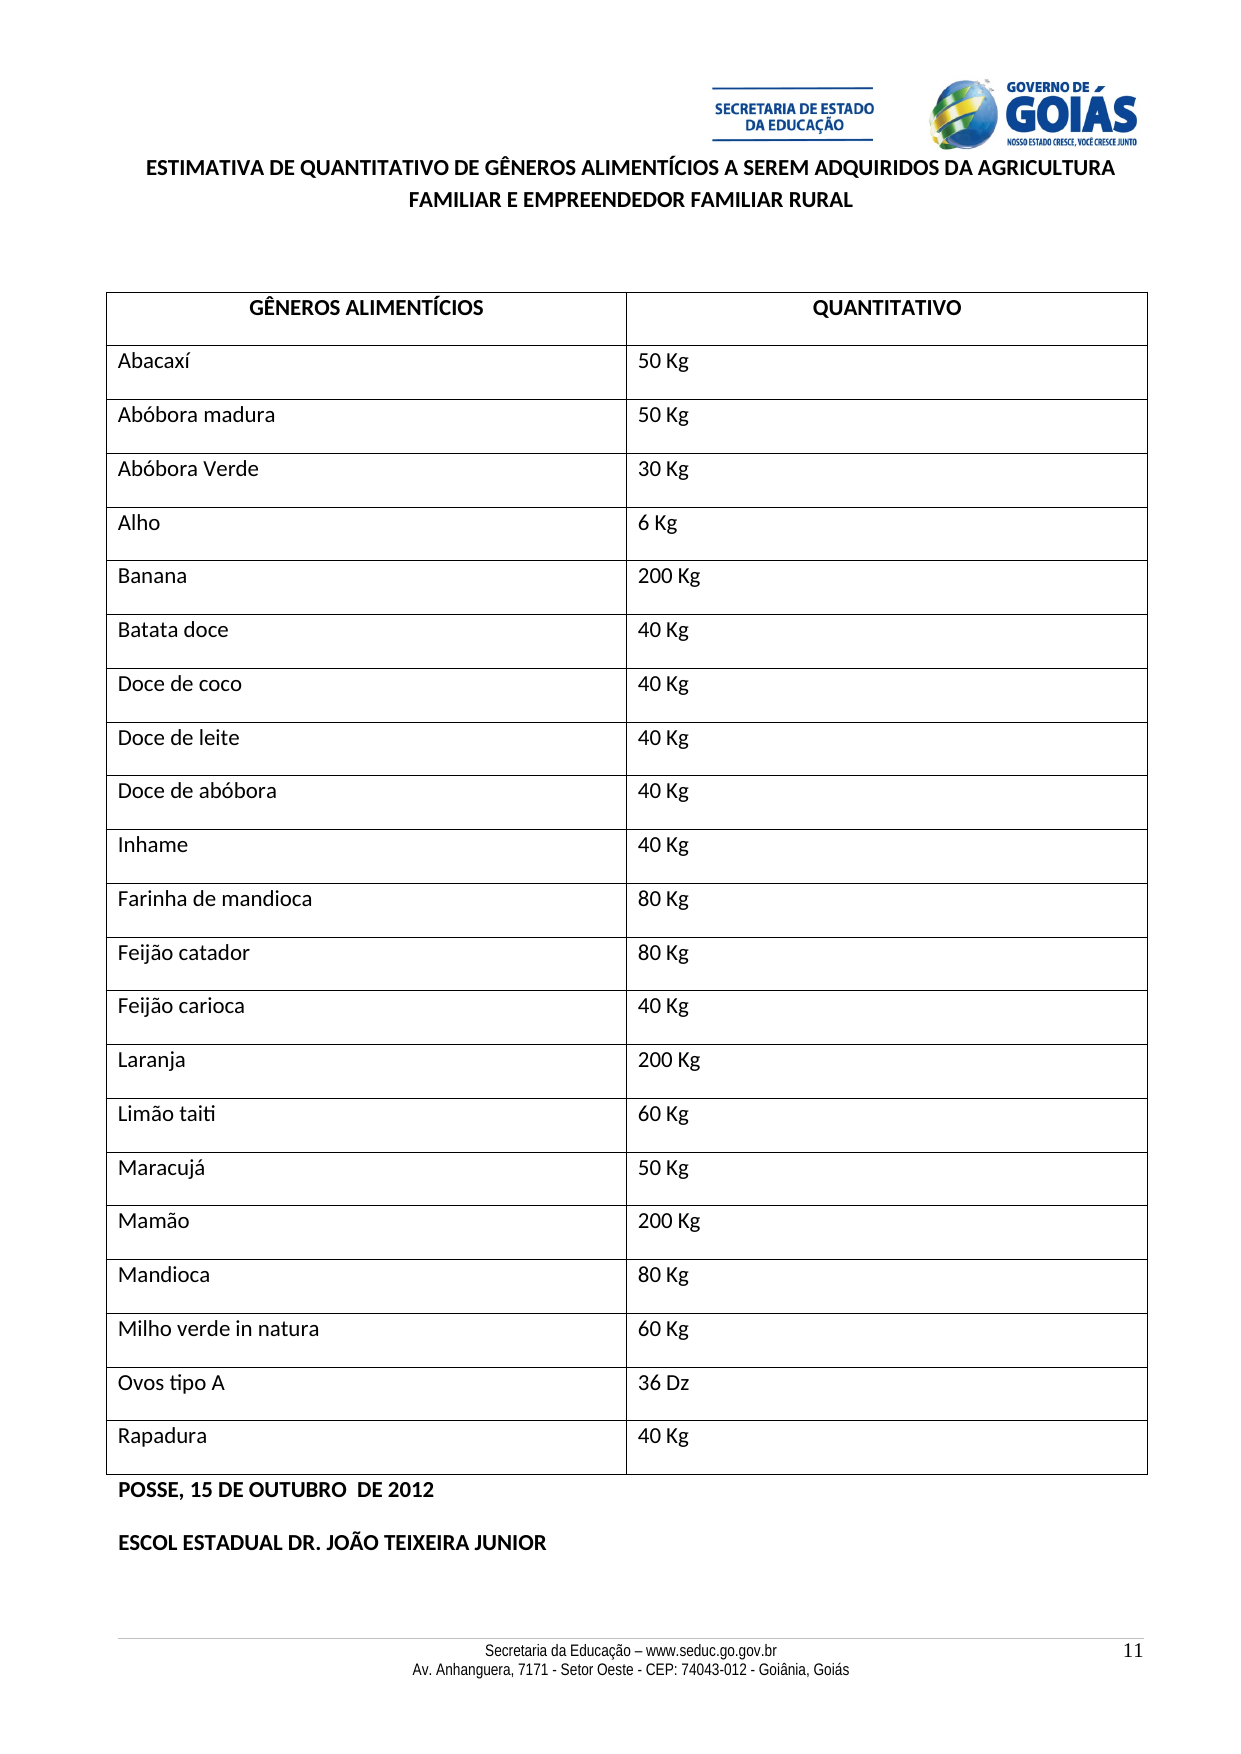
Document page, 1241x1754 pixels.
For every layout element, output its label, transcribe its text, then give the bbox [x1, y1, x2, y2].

table_cell Inhame [107, 830, 626, 883]
table_cell Abóbora Verde [107, 454, 626, 507]
table_cell [627, 1260, 1147, 1313]
table_cell [627, 1045, 1147, 1098]
table_cell Abóbora madura [107, 400, 626, 453]
table_cell 200 Kg [627, 561, 1147, 614]
table_cell [627, 884, 1147, 937]
table_cell Alho [107, 508, 626, 560]
table_cell 50 Kg [627, 346, 1147, 399]
table_cell Doce de abóbora [107, 776, 626, 829]
table_cell [627, 830, 1147, 883]
table_cell 30 Kg [627, 454, 1147, 507]
table_cell [627, 1206, 1147, 1259]
table_cell Milho verde in natura [107, 1314, 626, 1367]
table_cell Feijão catador [107, 938, 626, 990]
table_cell 40 Kg [627, 1421, 1147, 1474]
table_cell Doce de coco [107, 669, 626, 722]
table_cell Mamão [107, 1206, 626, 1259]
table_cell 50 Kg [627, 400, 1147, 453]
table_cell [627, 508, 1147, 560]
table_cell 60 Kg [627, 1314, 1147, 1367]
table_cell [627, 938, 1147, 990]
table_cell Maracujá [107, 1153, 626, 1205]
text ESCOL ESTADUAL DR. JOÃO TEIXEIRA JUNIOR [118, 1528, 1144, 1556]
table_cell Feijão carioca [107, 991, 626, 1044]
text POSSE, 15 DE OUTUBRO DE 2012 [118, 1475, 1144, 1503]
table_header QUANTITATIVO [627, 293, 1147, 345]
table_cell Banana [107, 561, 626, 614]
table_header GÊNEROS ALIMENTÍCIOS [107, 293, 626, 345]
table_cell Laranja [107, 1045, 626, 1098]
table_cell 40 Kg [627, 669, 1147, 722]
table_cell Ovos tipo A [107, 1368, 626, 1420]
table_cell 40 Kg [627, 991, 1147, 1044]
table_cell 36 Dz [627, 1368, 1147, 1420]
table_cell Batata doce [107, 615, 626, 668]
table_cell Rapadura [107, 1421, 626, 1474]
table_cell Farinha de mandioca [107, 884, 626, 937]
table_cell [627, 1099, 1147, 1152]
picture [706, 74, 1144, 153]
table_cell 40 Kg [627, 776, 1147, 829]
table_cell Limão taiti [107, 1099, 626, 1152]
table_cell 40 Kg [627, 723, 1147, 775]
table_cell Doce de leite [107, 723, 626, 775]
text ESTIMATIVA DE QUANTITATIVO DE GÊNEROS ALIMENTÍCIOS A SEREM ADQUIRIDOS DA AGRICULTURA FAMILIAR E EMPREENDEDOR FAMILIAR RURAL [118, 153, 1144, 213]
table_cell [627, 1153, 1147, 1205]
table_cell Abacaxí [107, 346, 626, 399]
table_cell 40 Kg [627, 615, 1147, 668]
table_cell Mandioca [107, 1260, 626, 1313]
